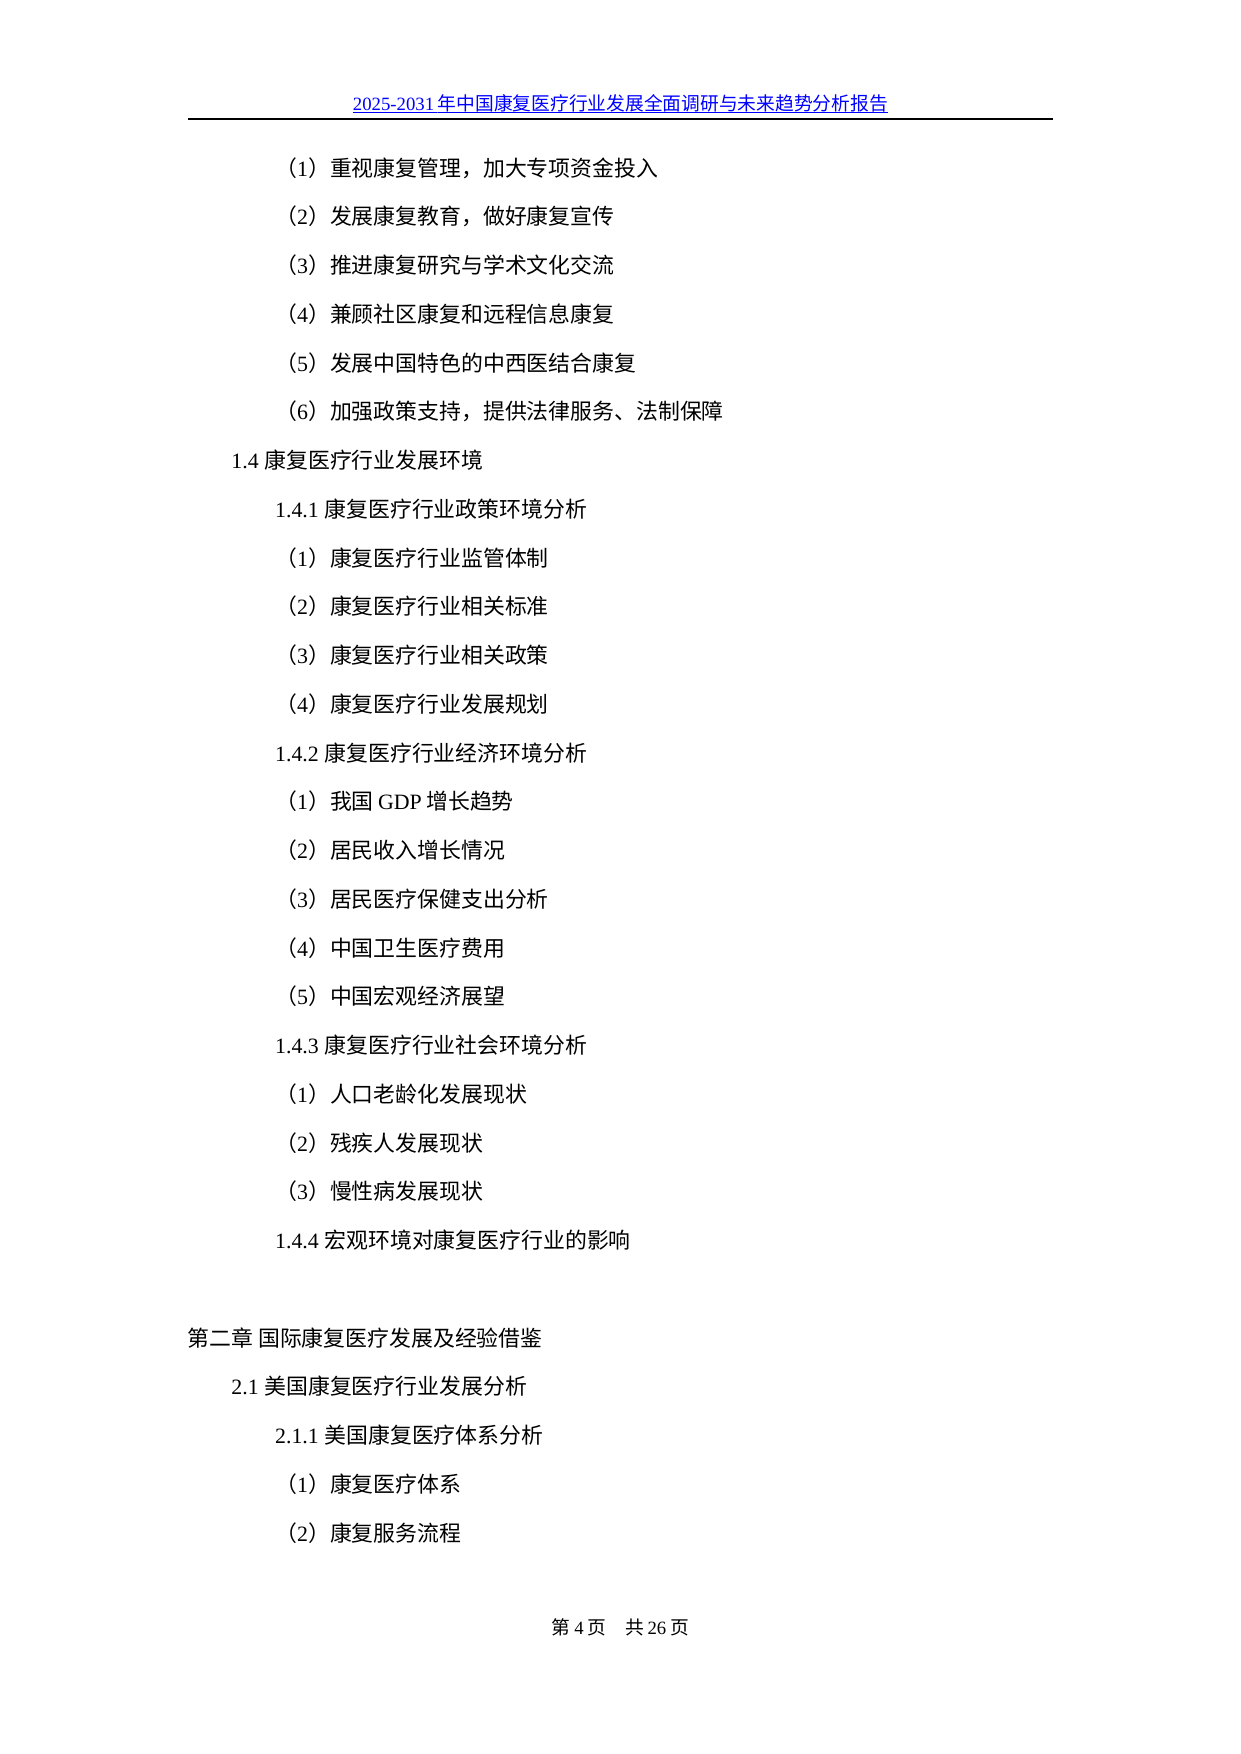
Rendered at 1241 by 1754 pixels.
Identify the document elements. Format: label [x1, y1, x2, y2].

text [187, 150, 1053, 1548]
